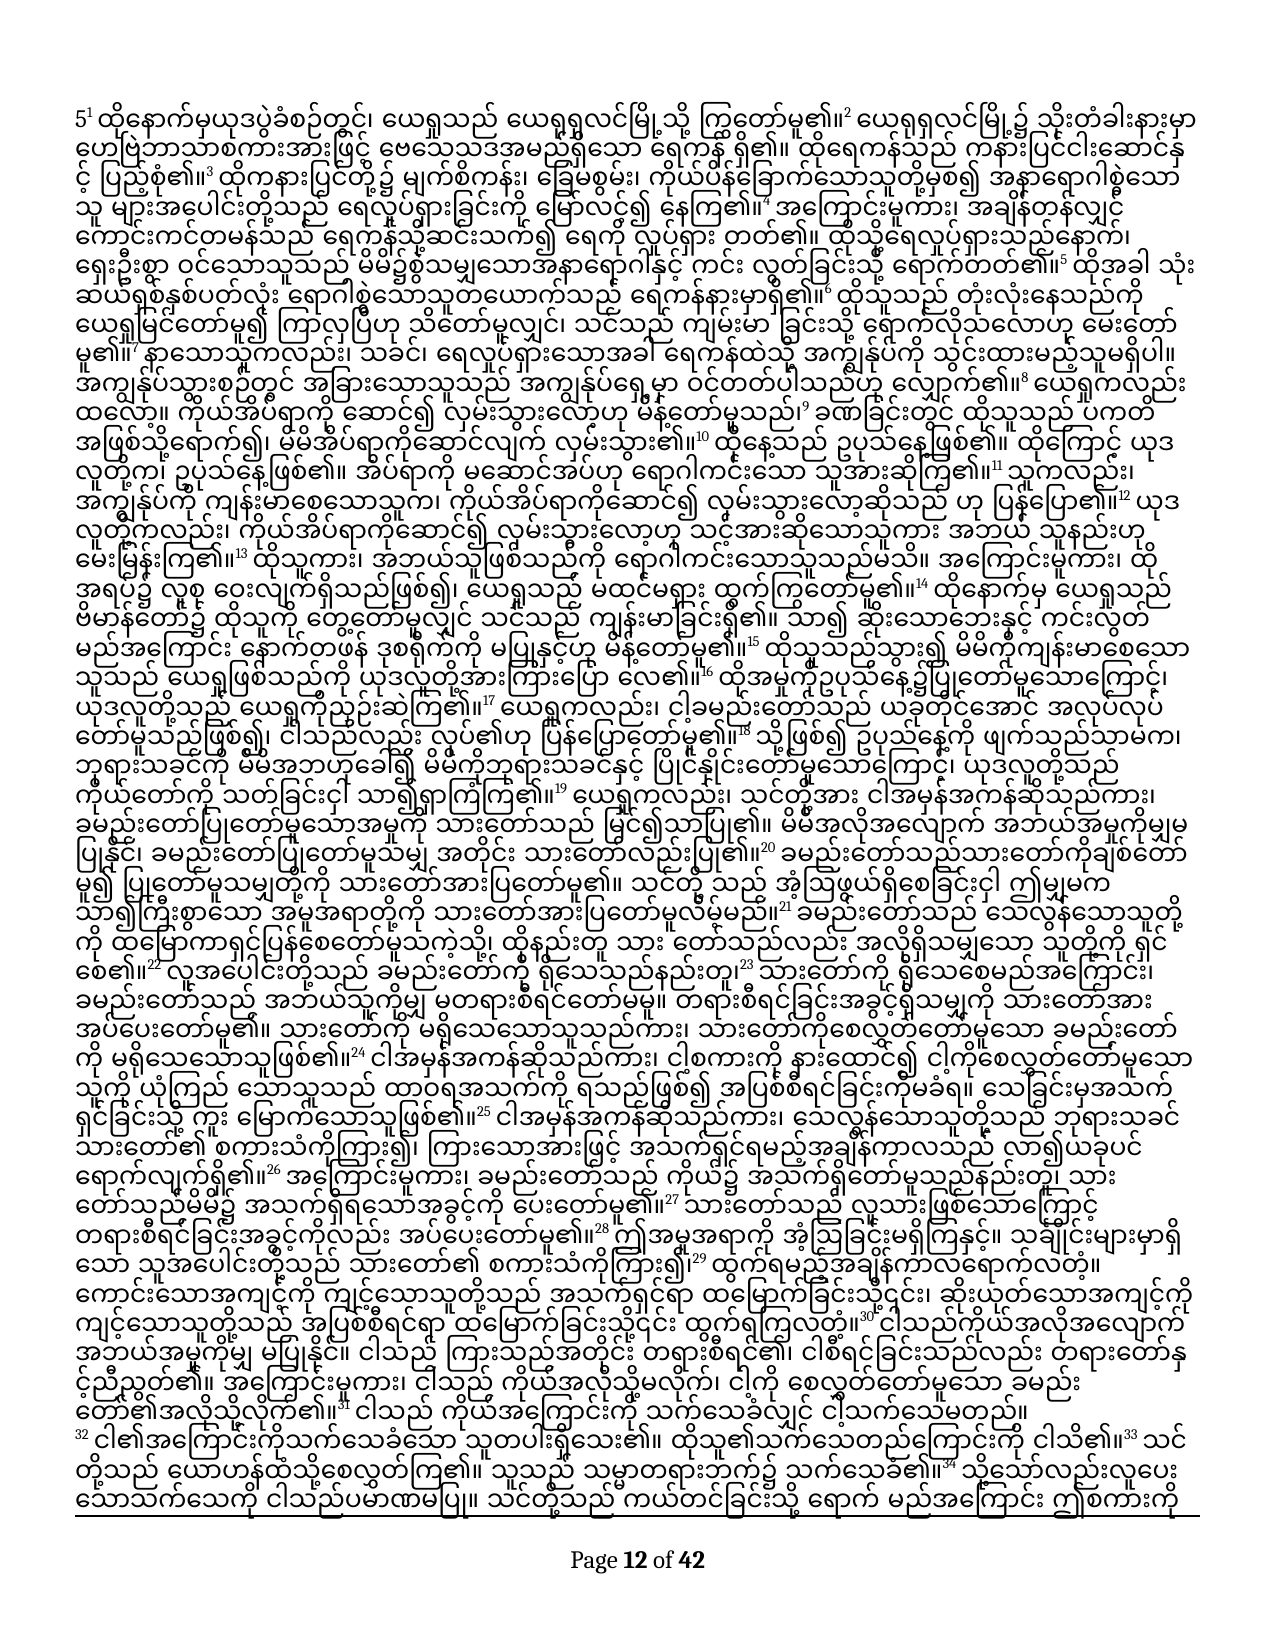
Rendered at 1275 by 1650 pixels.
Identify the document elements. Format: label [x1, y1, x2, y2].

text [75, 104, 1200, 1515]
